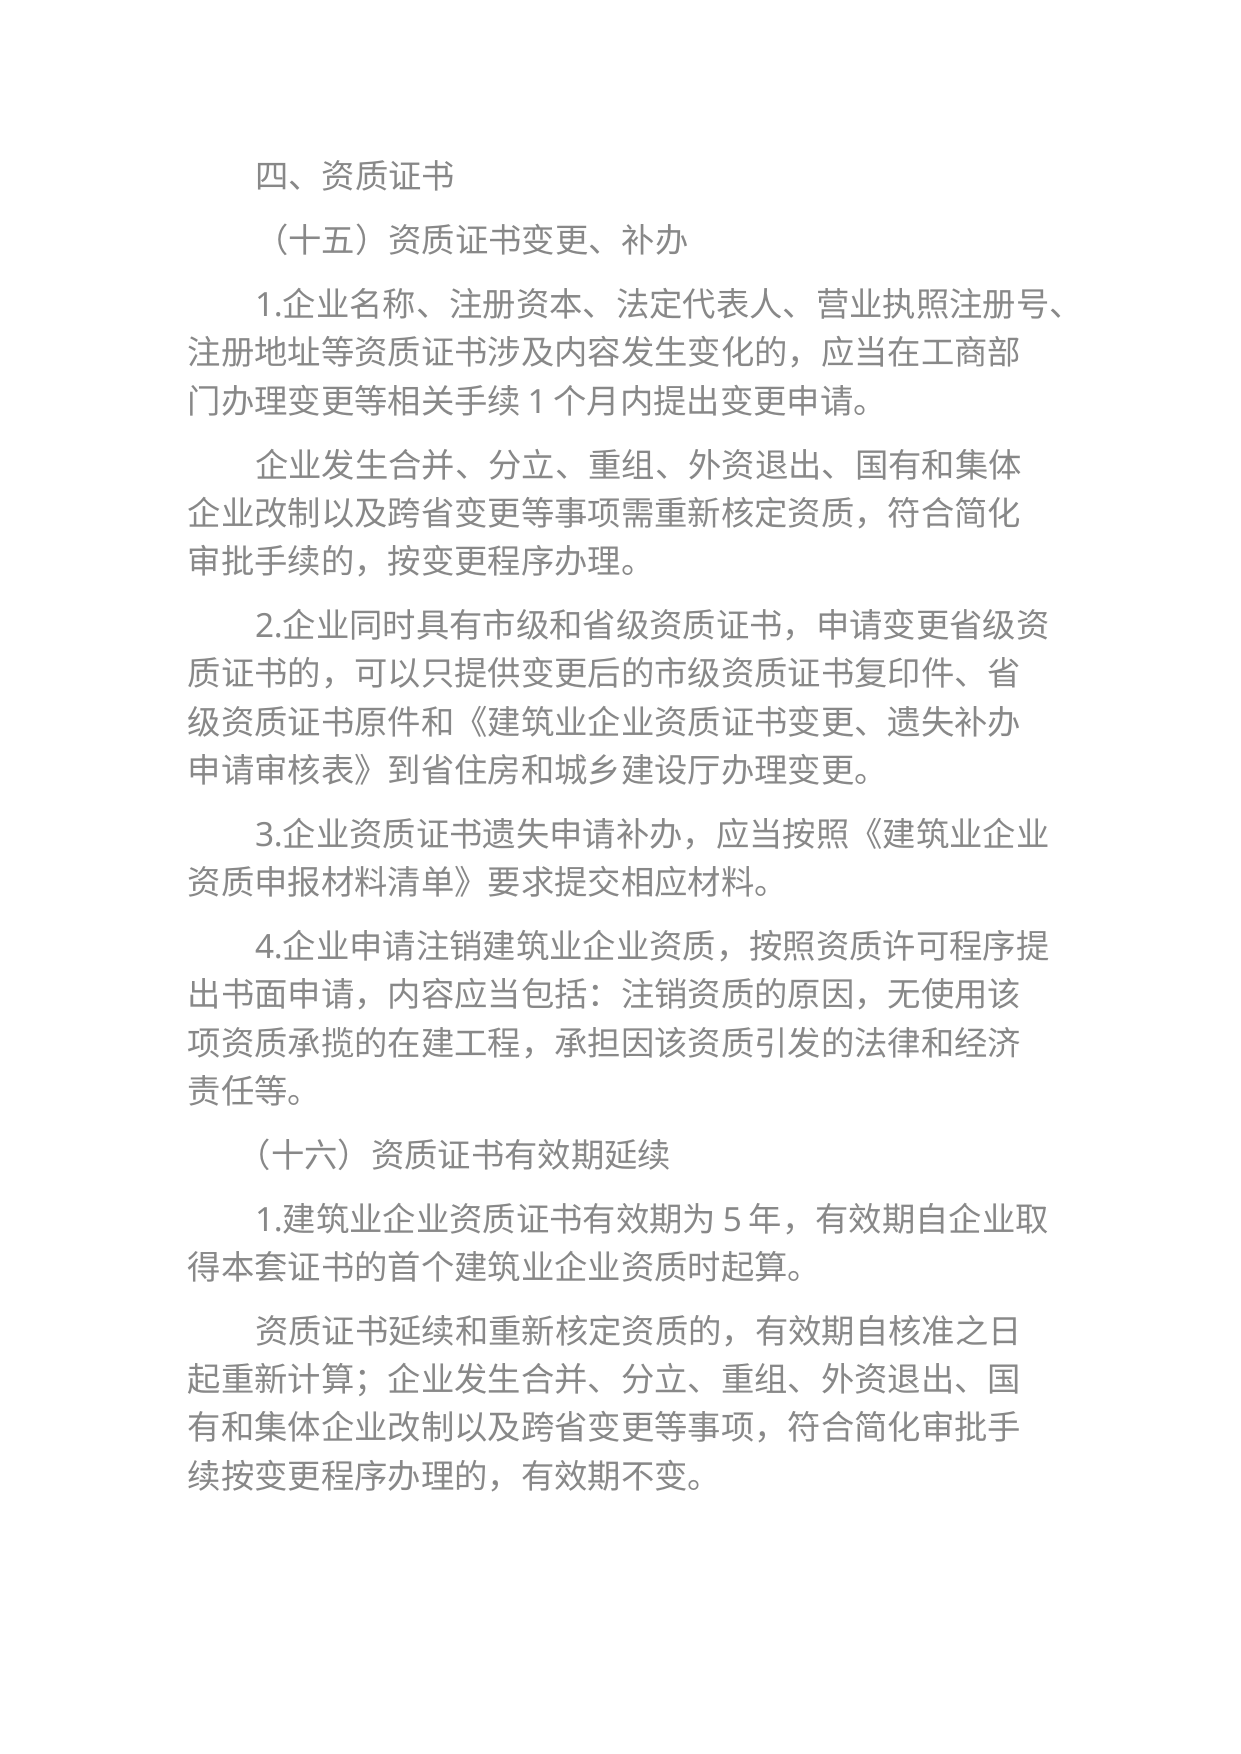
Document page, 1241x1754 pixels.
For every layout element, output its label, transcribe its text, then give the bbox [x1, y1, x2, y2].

text 4.企业申请注销建筑业企业资质，按照资质许可程序提出书面申请，内容应当包括：注销资质的原因，无使用该项资质承揽的在建工程，承担因该资质引发的法律和经济责任等。 [187, 920, 1053, 1113]
text 3.企业资质证书遗失申请补办，应当按照《建筑业企业资质申报材料清单》要求提交相应材料。 [187, 807, 1053, 904]
text 1.建筑业企业资质证书有效期为5年，有效期自企业取得本套证书的首个建筑业企业资质时起算。 [187, 1192, 1053, 1289]
text 资质证书延续和重新核定资质的，有效期自核准之日起重新计算；企业发生合并、分立、重组、外资退出、国有和集体企业改制以及跨省变更等事项，符合简化审批手续按变更程序办理的，有效期不变。 [187, 1305, 1053, 1498]
text 企业发生合并、分立、重组、外资退出、国有和集体企业改制以及跨省变更等事项需重新核定资质，符合简化审批手续的，按变更程序办理。 [187, 438, 1053, 583]
text （十五）资质证书变更、补办 [187, 214, 1053, 262]
text 2.企业同时具有市级和省级资质证书，申请变更省级资质证书的，可以只提供变更后的市级资质证书复印件、省级资质证书原件和《建筑业企业资质证书变更、遗失补办申请审核表》到省住房和城乡建设厅办理变更。 [187, 599, 1053, 792]
text 1.企业名称、注册资本、法定代表人、营业执照注册号、注册地址等资质证书涉及内容发生变化的，应当在工商部门办理变更等相关手续1个月内提出变更申请。 [187, 278, 1053, 423]
text 四、资质证书 [187, 150, 1053, 198]
text （十六）资质证书有效期延续 [187, 1128, 1053, 1177]
